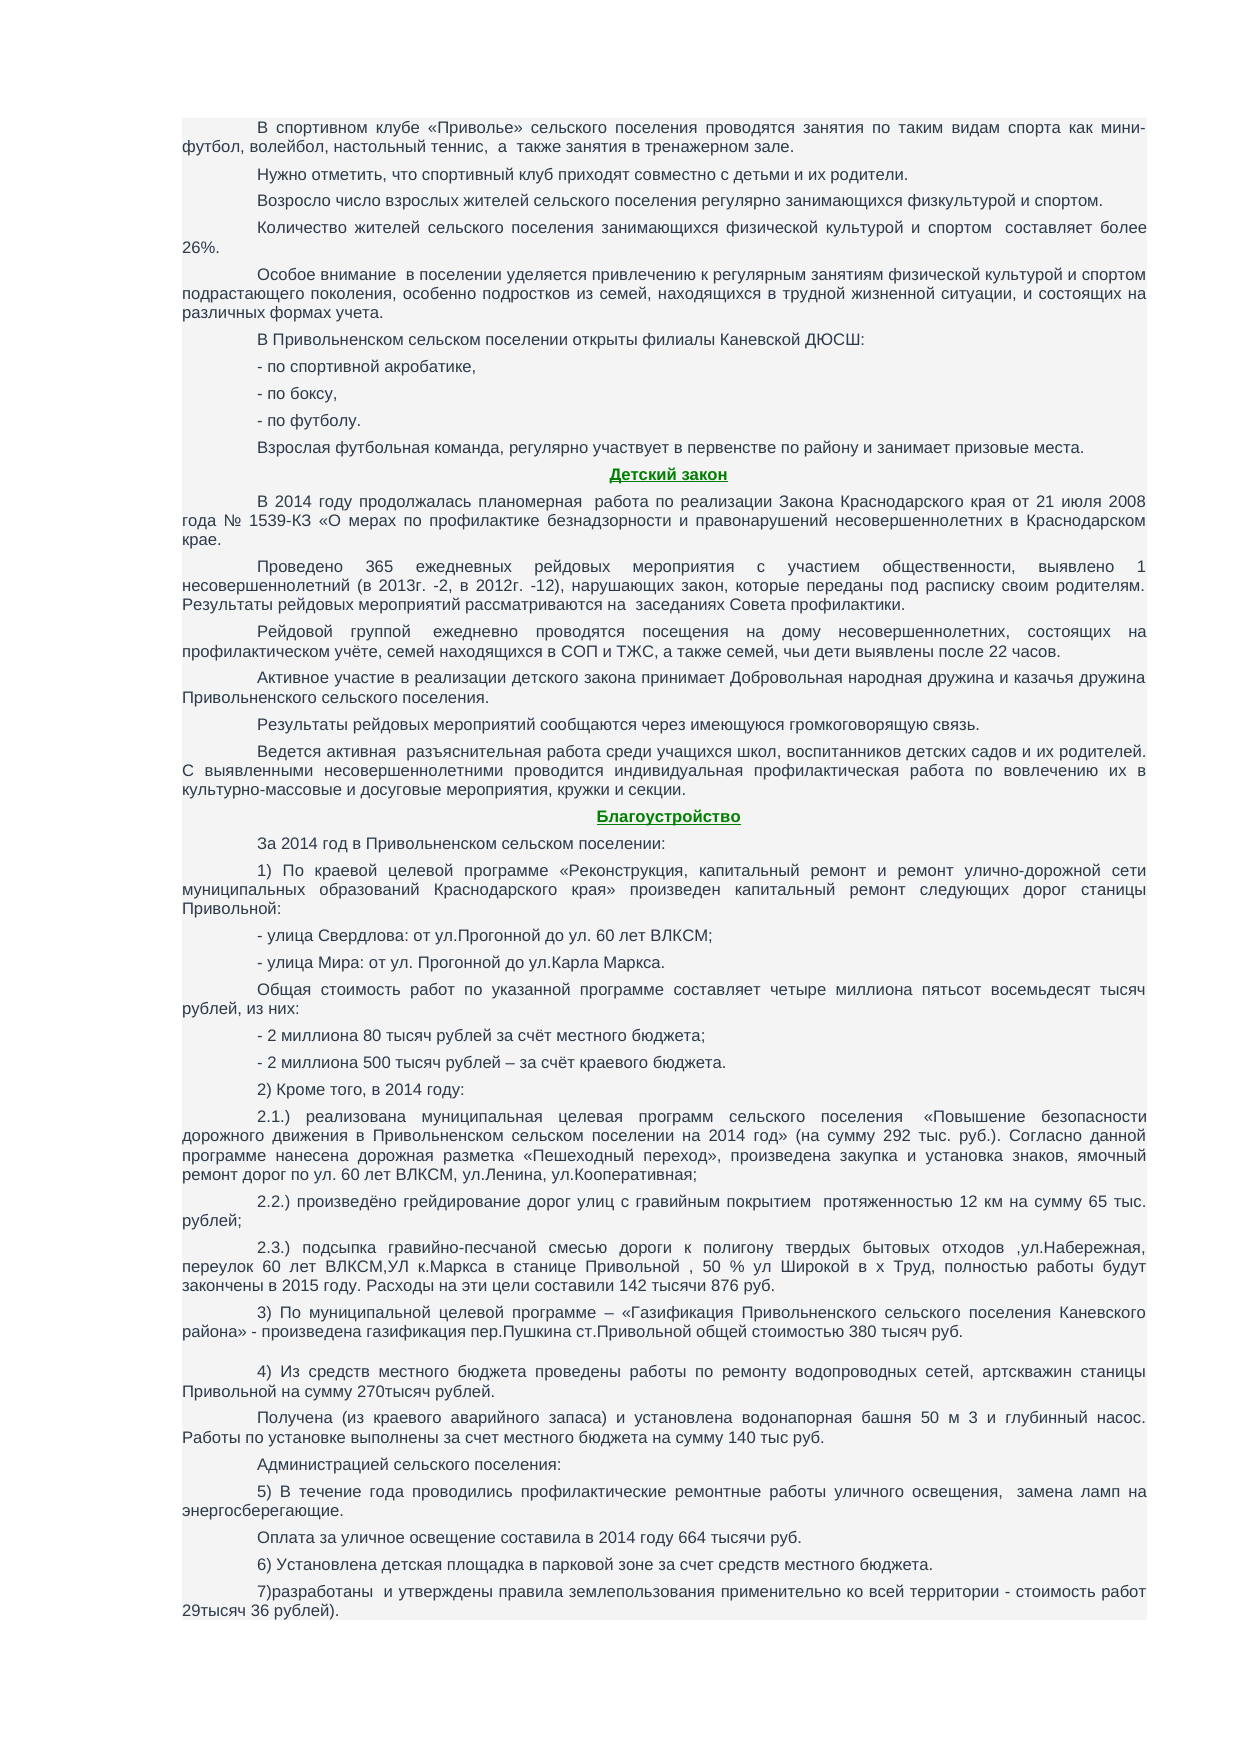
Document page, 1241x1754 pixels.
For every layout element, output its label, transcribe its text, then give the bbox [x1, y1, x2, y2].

text Проведено 365 ежедневных рейдовых мероприятия с участием общественности, выявлено 1 несовершеннолетний (в 2013г. -2, в 2012г. -12), нарушающих закон, которые переданы под расписку своим родителям. Результаты рейдовых мероприятий рассматриваются на заседаниях Совета профилактики. [182, 557, 1147, 614]
text 6) Установлена детская площадка в парковой зоне за счет средств местного бюджета. [182, 1554, 1147, 1574]
text Благоустройство [182, 807, 1147, 826]
text Возросло число взрослых жителей сельского поселения регулярно занимающихся физкультурой и спортом. [182, 191, 1147, 210]
text За 2014 год в Привольненском сельском поселении: [182, 834, 1147, 853]
text Получена (из краевого аварийного запаса) и установлена водонапорная башня 50 м 3 и глубинный насос. Работы по установке выполнены за счет местного бюджета на сумму 140 тыс руб. [182, 1408, 1147, 1447]
text 2) Кроме того, в 2014 году: [182, 1080, 1147, 1099]
text Оплата за уличное освещение составила в 2014 году 664 тысячи руб. [182, 1528, 1147, 1547]
text - по футболу. [182, 411, 1147, 430]
text 2.1.) реализована муниципальная целевая программ сельского поселения «Повышение безопасности дорожного движения в Привольненском сельском поселении на 2014 год» (на сумму 292 тыс. руб.). Согласно данной программе нанесена дорожная разметка «Пешеходный переход», произведена закупка и установка знаков, ямочный ремонт дорог по ул. 60 лет ВЛКСМ, ул.Ленина, ул.Кооперативная; [182, 1107, 1147, 1184]
text Особое внимание в поселении уделяется привлечению к регулярным занятиям физической культурой и спортом подрастающего поколения, особенно подростков из семей, находящихся в трудной жизненной ситуации, и состоящих на различных формах учета. [182, 264, 1147, 322]
text - 2 миллиона 500 тысяч рублей – за счёт краевого бюджета. [182, 1053, 1147, 1072]
text Детский закон [182, 464, 1147, 484]
text 4) Из средств местного бюджета проведены работы по ремонту водопроводных сетей, артскважин станицы Привольной на сумму 270тысяч рублей. [182, 1362, 1147, 1401]
text Нужно отметить, что спортивный клуб приходят совместно с детьми и их родители. [182, 164, 1147, 183]
text - 2 миллиона 80 тысяч рублей за счёт местного бюджета; [182, 1026, 1147, 1045]
text - по спортивной акробатике, [182, 357, 1147, 376]
text - улица Свердлова: от ул.Прогонной до ул. 60 лет ВЛКСМ; [182, 926, 1147, 945]
text Администрацией сельского поселения: [182, 1454, 1147, 1474]
text 3) По муниципальной целевой программе – «Газификация Привольненского сельского поселения Каневского района» - произведена газификация пер.Пушкина ст.Привольной общей стоимостью 380 тысяч руб. [182, 1303, 1147, 1341]
text Количество жителей сельского поселения занимающихся физической культурой и спортом составляет более 26%. [182, 218, 1147, 257]
text Результаты рейдовых мероприятий сообщаются через имеющуюся громкоговорящую связь. [182, 714, 1147, 734]
text 2.2.) произведёно грейдирование дорог улиц с гравийным покрытием протяженностью 12 км на сумму 65 тыс. рублей; [182, 1192, 1147, 1230]
text Ведется активная разъяснительная работа среди учащихся школ, воспитанников детских садов и их родителей. С выявленными несовершеннолетними проводится индивидуальная профилактическая работа по вовлечению их в культурно-массовые и досуговые мероприятия, кружки и секции. [182, 741, 1147, 799]
text 7)разработаны и утверждены правила землепользования применительно ко всей территории - стоимость работ 29тысяч 36 рублей). [182, 1582, 1147, 1620]
text Активное участие в реализации детского закона принимает Добровольная народная дружина и казачья дружина Привольненского сельского поселения. [182, 668, 1147, 707]
text - улица Мира: от ул. Прогонной до ул.Карла Маркса. [182, 953, 1147, 972]
text 5) В течение года проводились профилактические ремонтные работы уличного освещения, замена ламп на энергосберегающие. [182, 1481, 1147, 1520]
text 1) По краевой целевой программе «Реконструкция, капитальный ремонт и ремонт улично-дорожной сети муниципальных образований Краснодарского края» произведен капитальный ремонт следующих дорог станицы Привольной: [182, 861, 1147, 918]
text В Привольненском сельском поселении открыты филиалы Каневской ДЮСШ: [182, 330, 1147, 349]
text 2.3.) подсыпка гравийно-песчаной смесью дороги к полигону твердых бытовых отходов ,ул.Набережная, переулок 60 лет ВЛКСМ,УЛ к.Маркса в станице Привольной , 50 % ул Широкой в х Труд, полностью работы будут закончены в 2015 году. Расходы на эти цели составили 142 тысячи 876 руб. [182, 1238, 1147, 1295]
text Взрослая футбольная команда, регулярно участвует в первенстве по району и занимает призовые места. [182, 438, 1147, 457]
text В 2014 году продолжалась планомерная работа по реализации Закона Краснодарского края от 21 июля 2008 года № 1539-КЗ «О мерах по профилактике безнадзорности и правонарушений несовершеннолетних в Краснодарском крае. [182, 492, 1147, 549]
text - по боксу, [182, 384, 1147, 403]
text Общая стоимость работ по указанной программе составляет четыре миллиона пятьсот восемьдесят тысяч рублей, из них: [182, 980, 1147, 1018]
text В спортивном клубе «Приволье» сельского поселения проводятся занятия по таким видам спорта как мини-футбол, волейбол, настольный теннис, а также занятия в тренажерном зале. [182, 118, 1147, 156]
text Рейдовой группой ежедневно проводятся посещения на дому несовершеннолетних, состоящих на профилактическом учёте, семей находящихся в СОП и ТЖС, а также семей, чьи дети выявлены после 22 часов. [182, 622, 1147, 661]
